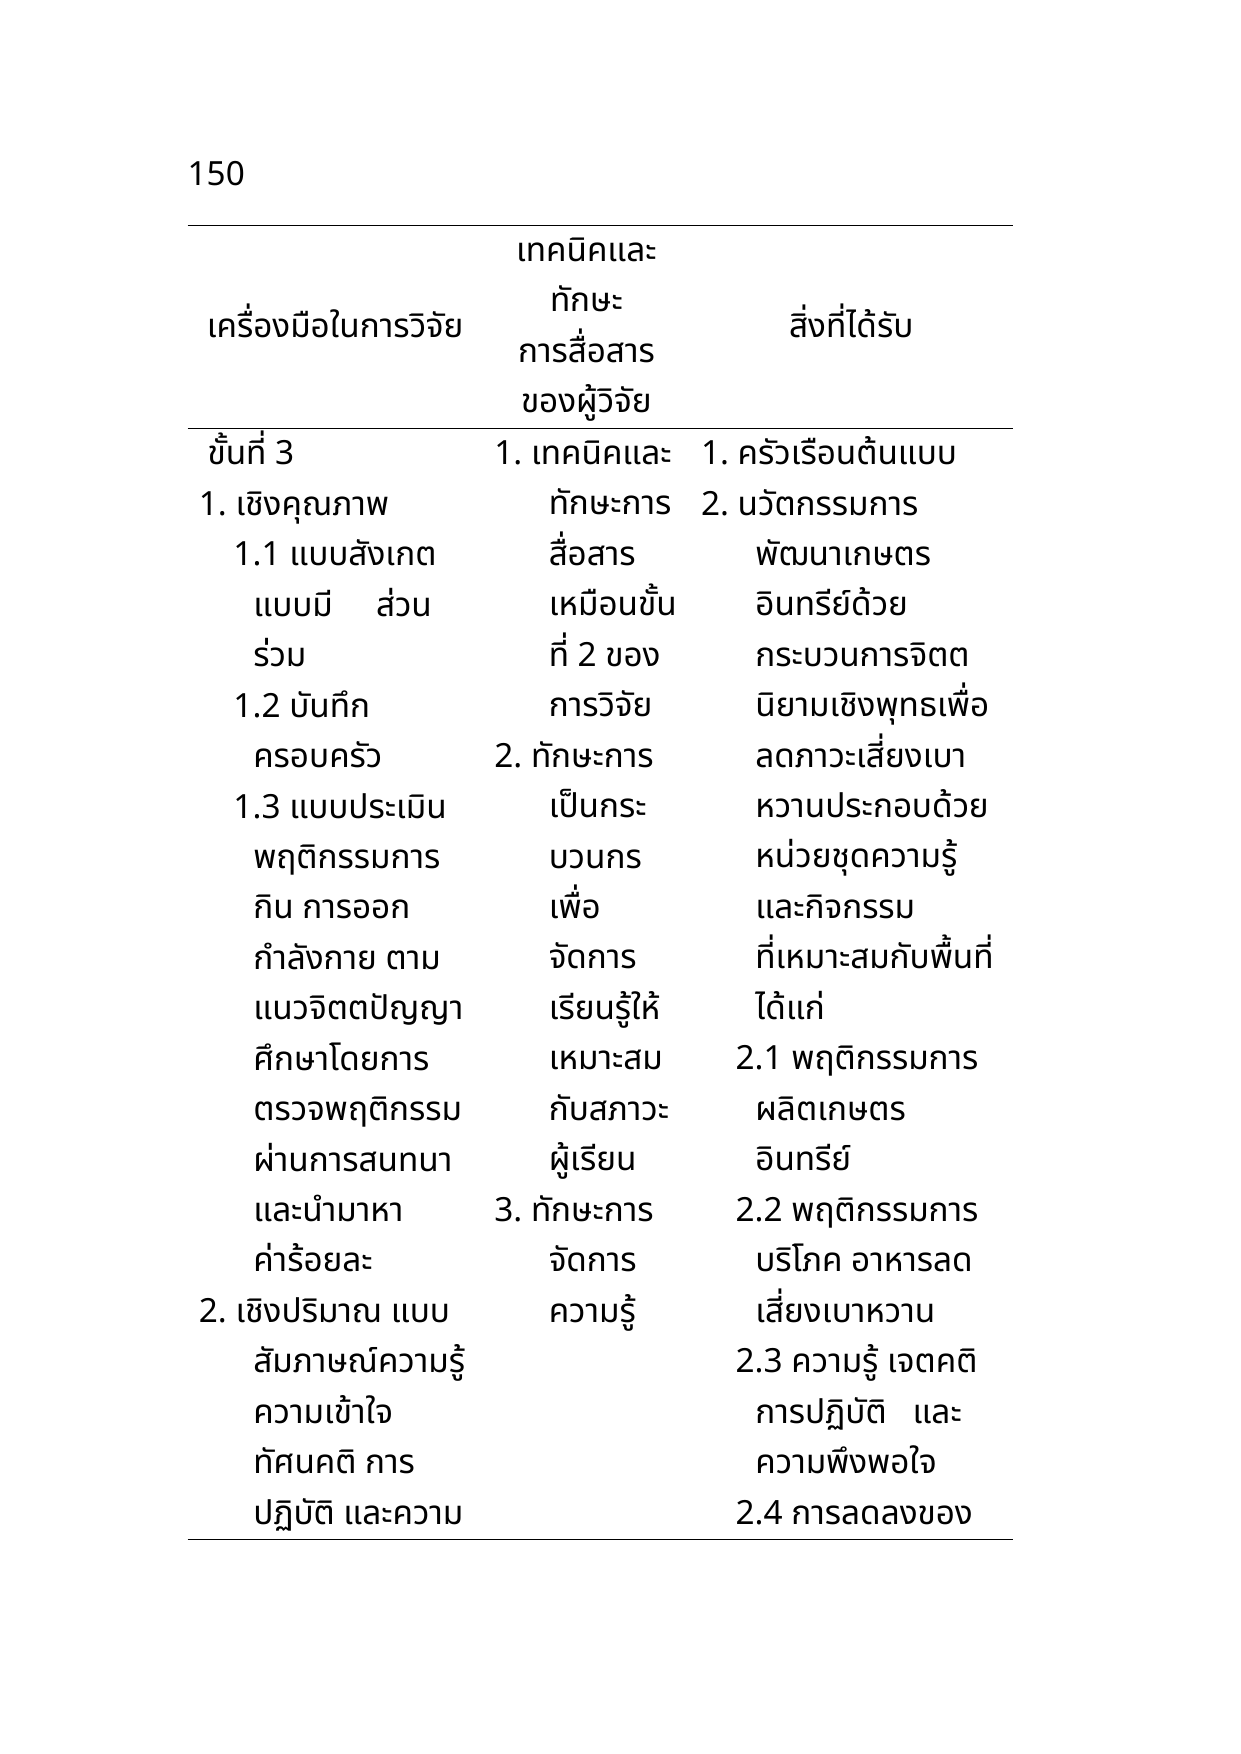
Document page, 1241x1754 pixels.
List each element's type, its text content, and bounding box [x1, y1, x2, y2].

table_header เครื่องมือในการวิจัย [188, 226, 483, 428]
table_header เทคนิคและทักษะ การสื่อสารของผู้วิจัย [483, 226, 689, 428]
table_header สิ่งที่ได้รับ [690, 226, 1012, 428]
table_cell 1. เทคนิคและทักษะการสื่อสารเหมือนขั้นที่ 2 ของการวิจัย 2. ทักษะการเป็นกระบวนกรเพื่อจัดการเรียนรู้ให้เหมาะสมกับสภาวะผู้เรียน 3. ทักษะการจัดการความรู้ [483, 429, 689, 1539]
